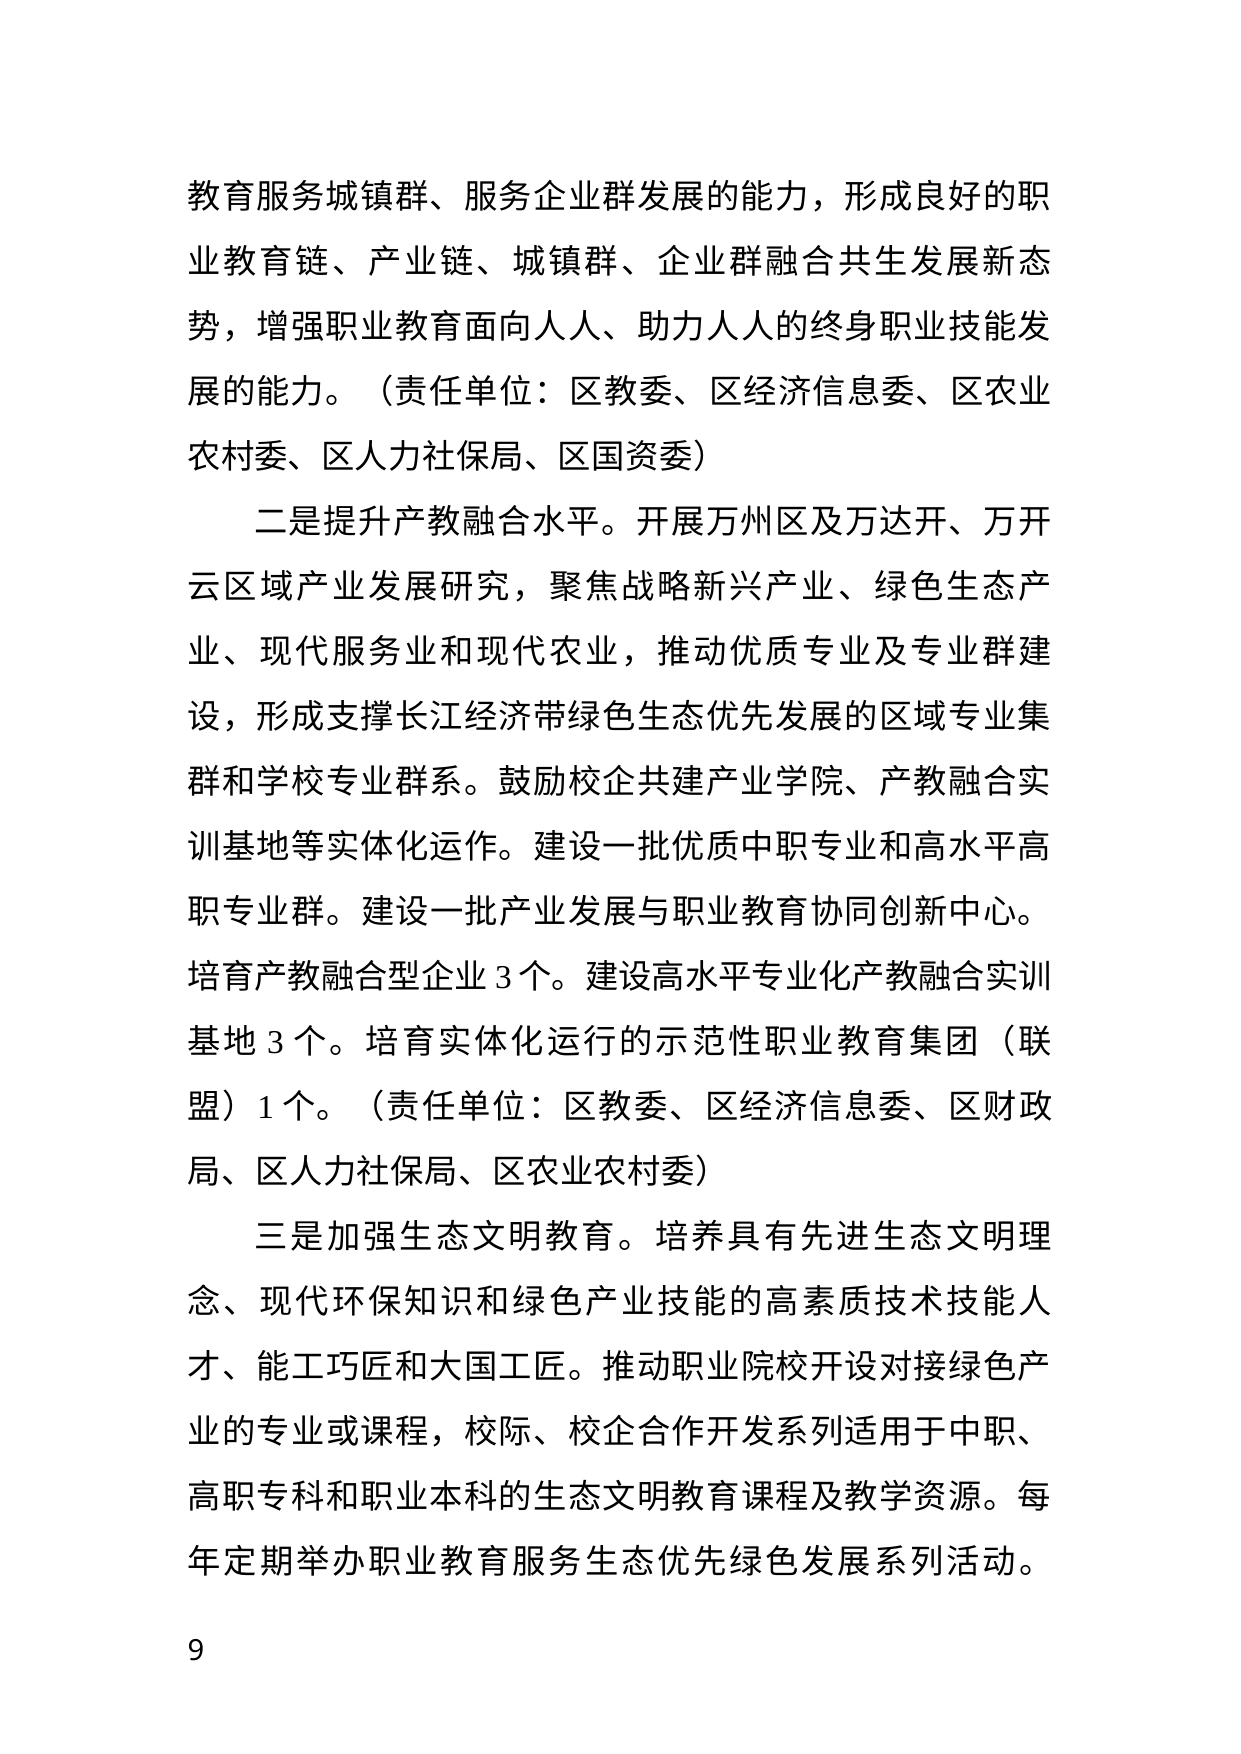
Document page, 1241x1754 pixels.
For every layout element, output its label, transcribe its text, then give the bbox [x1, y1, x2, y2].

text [187, 162, 1053, 487]
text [187, 1202, 1053, 1592]
text 二是提升产教融合水平。开展万州区及万达开、万开云区域产业发展研究，聚焦战略新兴产业、绿色生态产业、现代服务业和现代农业，推动优质专业及专业群建设，形成支撑长江经济带绿色生态优先发展的区域专业集群和学校专业群系。鼓励校企共建产业学院、产教融合实训基地等实体化运作。建设一批优质中职专业和高水平高职专业群。建设一批产业发展与职业教育协同创新中心。培育产教融合型企业3个。建设高水平专业化产教融合实训基地3个。培育实体化运行的示范性职业教育集团（联盟）1个。（责任单位：区教委、区经济信息委、区财政局、区人力社保局、区农业农村委） [187, 487, 1053, 1202]
